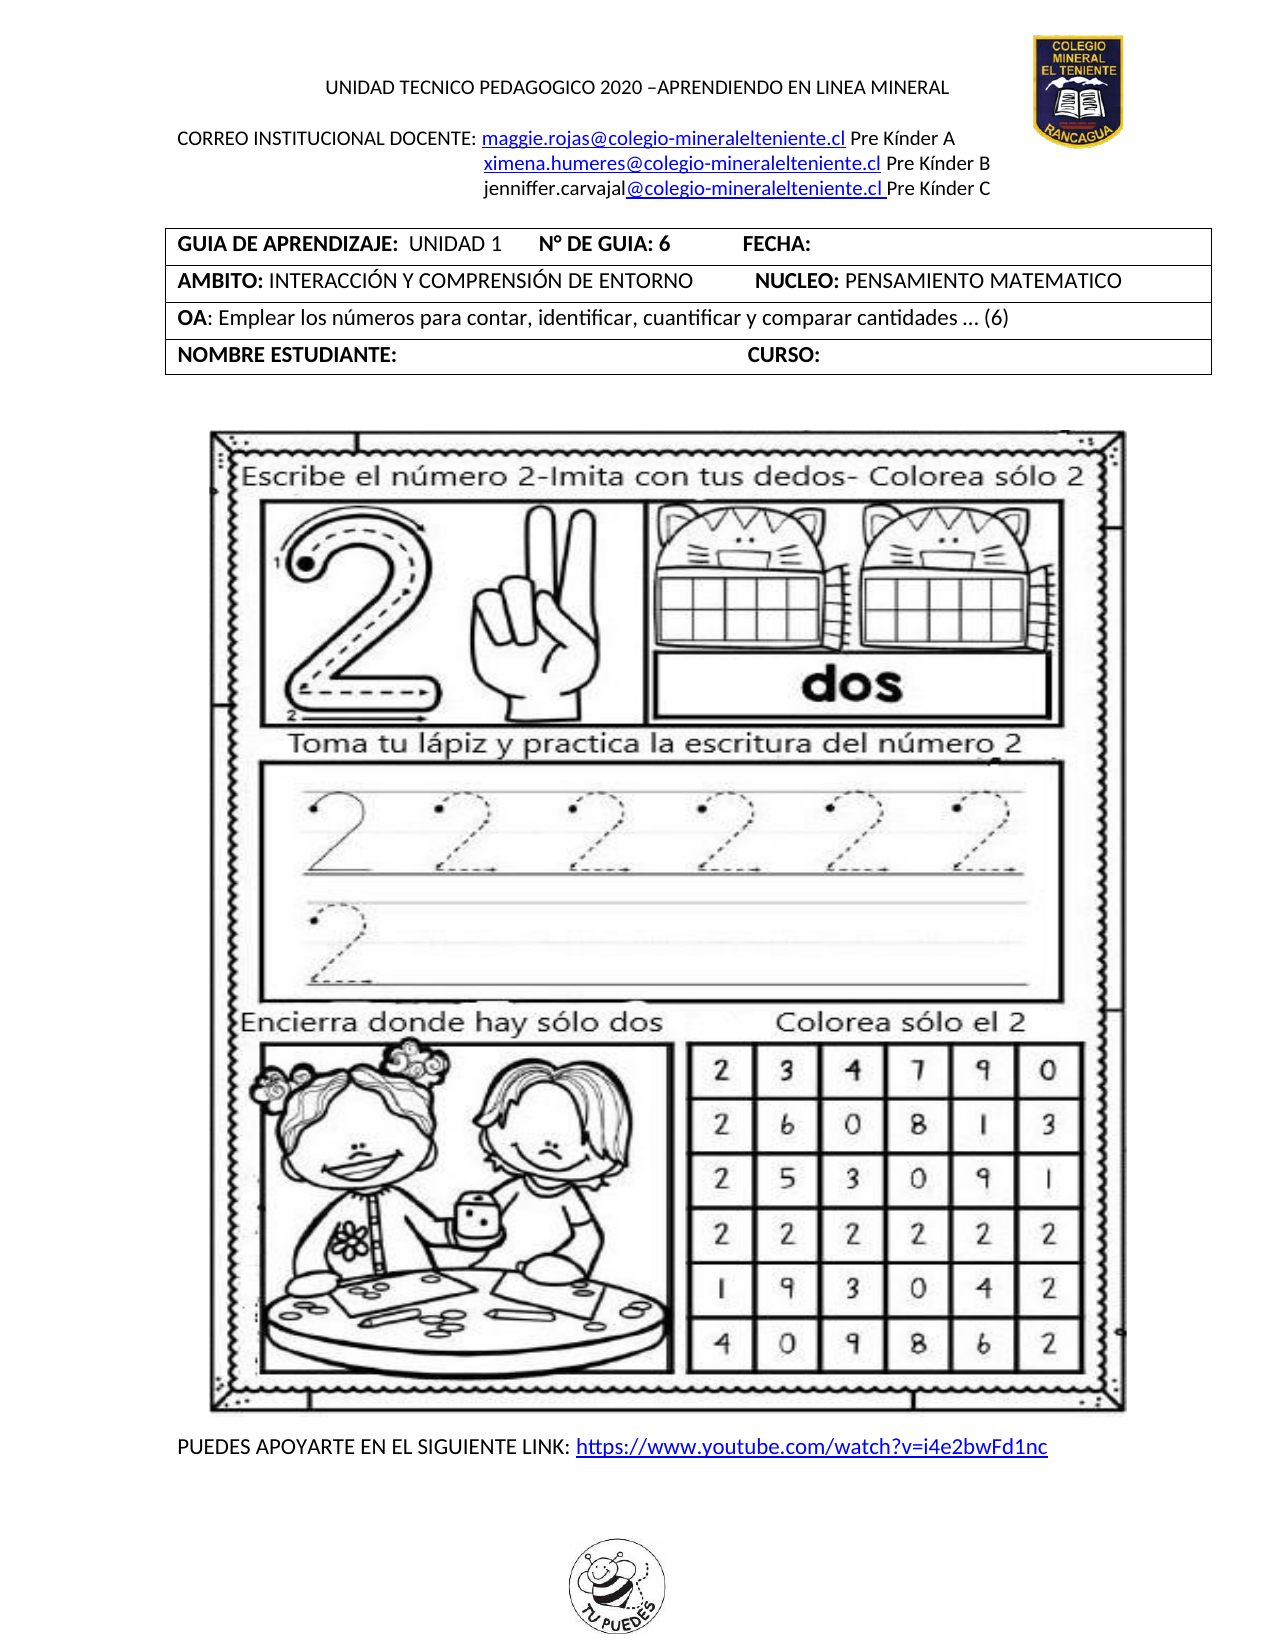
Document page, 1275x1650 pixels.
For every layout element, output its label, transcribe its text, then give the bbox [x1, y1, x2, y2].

table_cell AMBITO: INTERACCIÓN Y COMPRENSIÓN DE ENTORNO NUCLEO: PENSAMIENTO MATEMATICO [166, 266, 1211, 302]
text PUEDES APOYARTE EN EL SIGUIENTE LINK: https://www.youtube.com/watch?v=i4e2bwFd1nc [177, 1432, 1223, 1460]
table_header GUIA DE APRENDIZAJE: UNIDAD 1 N° DE GUIA: 6 FECHA: [166, 229, 1211, 265]
table_cell OA: Emplear los números para contar, identificar, cuantificar y comparar cantidades … (6) [166, 303, 1211, 338]
picture [1032, 35, 1124, 149]
picture [209, 430, 1127, 1417]
picture [568, 1538, 668, 1634]
table_cell NOMBRE ESTUDIANTE: CURSO: [166, 340, 1211, 373]
